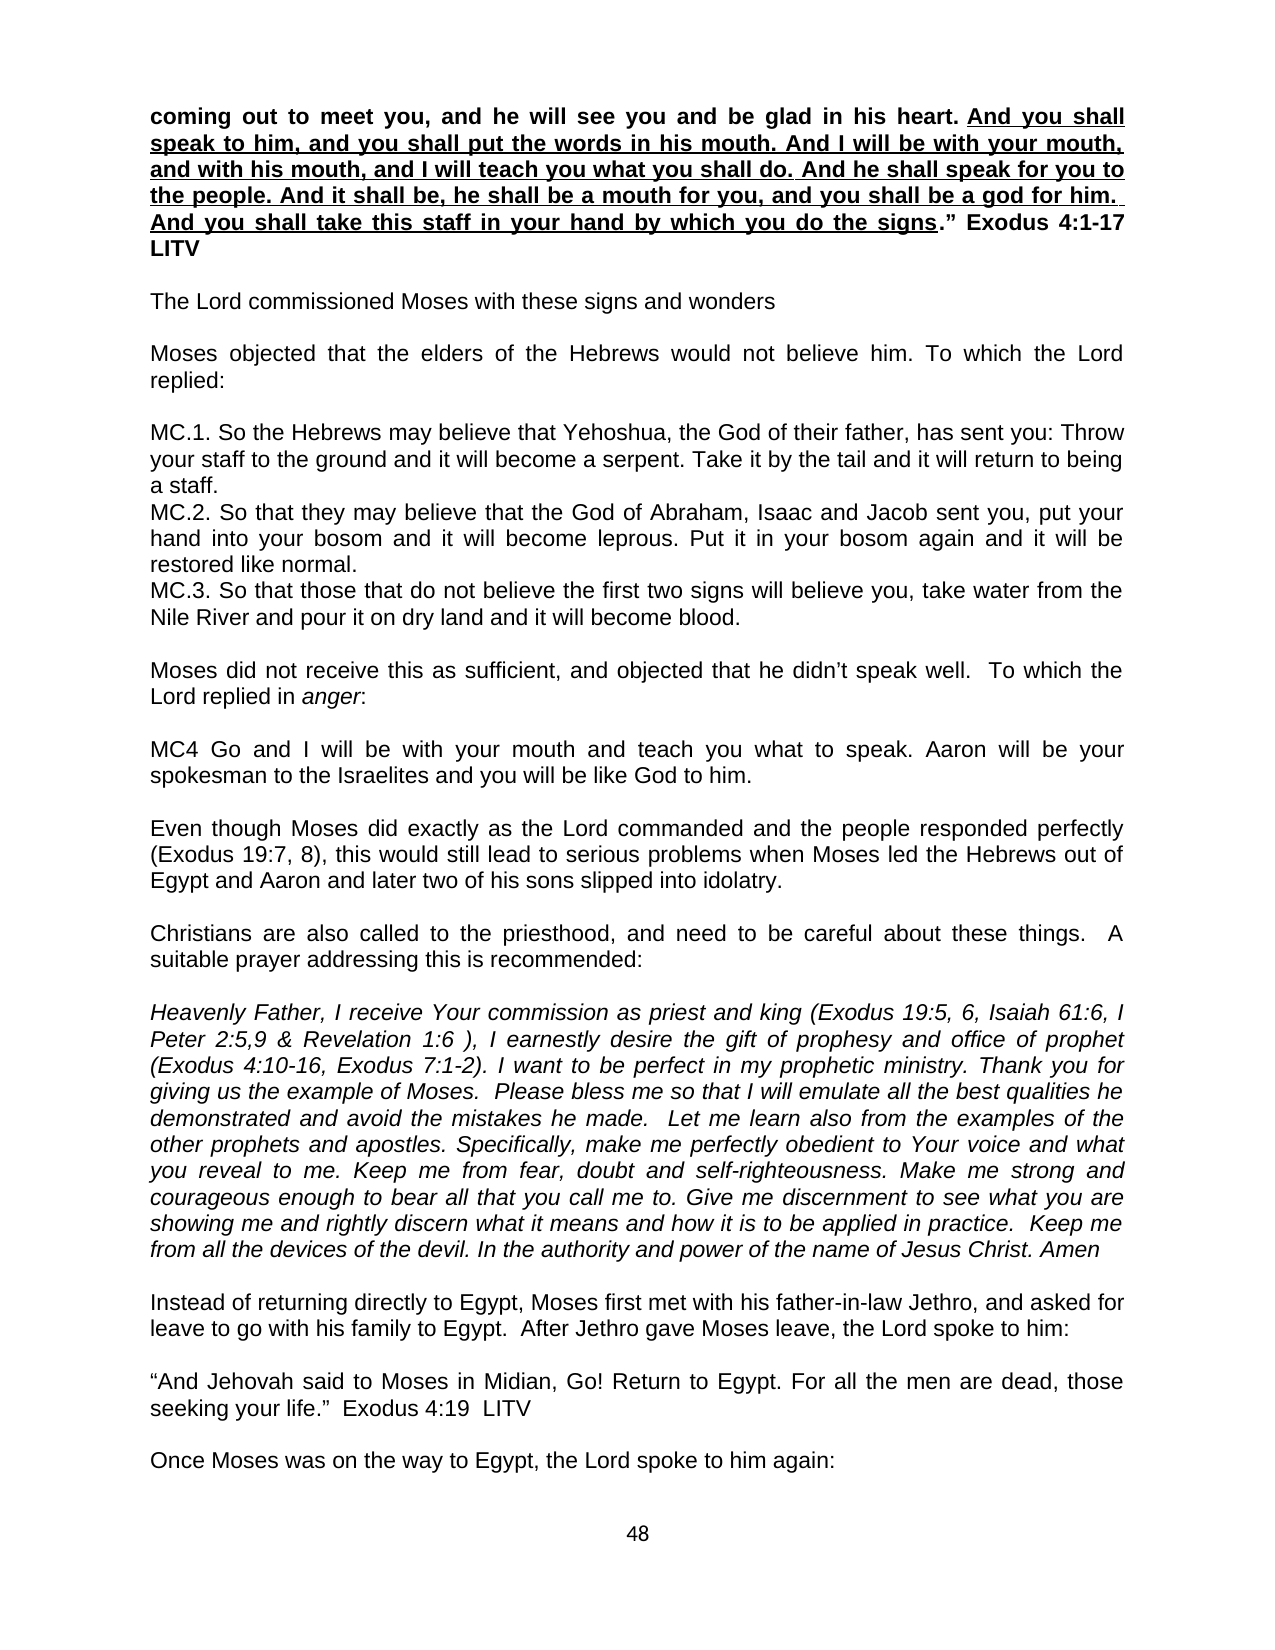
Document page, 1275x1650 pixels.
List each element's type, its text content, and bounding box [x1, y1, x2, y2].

text Once Moses was on the way to Egypt, the Lord spoke to him again: [150, 1447, 1125, 1473]
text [150, 103, 1125, 205]
text The Lord commissioned Moses with these signs and wonders [150, 288, 1125, 314]
text Moses did not receive this as sufficient, and objected that he didn’t speak well. To which the Lord replied in anger: [150, 657, 1125, 709]
text MC.1. So the Hebrews may believe that Yehoshua, the God of their father, has sent you: Throw your staff to the ground and it will become a serpent. Take it by the tail and it will return to being a staff. [150, 419, 1125, 498]
text “And Jehovah said to Moses in Midian, Go! Return to Egypt. For all the men are dead, those seeking your life.” Exodus 4:19 LITV [150, 1368, 1125, 1421]
text MC4 Go and I will be with your mouth and teach you what to speak. Aaron will be your spokesman to the Israelites and you will be like God to him. [150, 736, 1125, 788]
text MC.2. So that they may believe that the God of Abraham, Isaac and Jacob sent you, put your hand into your bosom and it will become leprous. Put it in your bosom again and it will be restored like normal. [150, 498, 1125, 577]
text Instead of returning directly to Egypt, Moses first met with his father-in-law Jethro, and asked for leave to go with his family to Egypt. After Jethro gave Moses leave, the Lord spoke to him: [150, 1289, 1125, 1342]
text MC.3. So that those that do not believe the first two signs will believe you, take water from the Nile River and pour it on dry land and it will become blood. [150, 577, 1125, 630]
text Christians are also called to the priesthood, and need to be careful about these things. A suitable prayer addressing this is recommended: [150, 920, 1125, 973]
text Heavenly Father, I receive Your commission as priest and king (Exodus 19:5, 6, Isaiah 61:6, I Peter 2:5,9 & Revelation 1:6 ), I earnestly desire the gift of prophesy and office of prophet (Exodus 4:10-16, Exodus 7:1-2). I want to be perfect in my prophetic ministry. Thank you for giving us the example of Moses. Please bless me so that I will emulate all the best qualities he demonstrated and avoid the mistakes he made. Let me learn also from the examples of the other prophets and apostles. Specifically, make me perfectly obedient to Your voice and what you reveal to me. Keep me from fear, doubt and self-righteousness. Make me strong and courageous enough to bear all that you call me to. Give me discernment to see what you are showing me and rightly discern what it means and how it is to be applied in practice. Keep me from all the devices of the devil. In the authority and power of the name of Jesus Christ. Amen [150, 999, 1125, 1263]
text Moses objected that the elders of the Hebrews would not believe him. To which the Lord replied: [150, 340, 1125, 393]
text Even though Moses did exactly as the Lord commanded and the people responded perfectly (Exodus 19:7, 8), this would still lead to serious problems when Moses led the Hebrews out of Egypt and Aaron and later two of his sons slipped into idolatry. [150, 815, 1125, 894]
